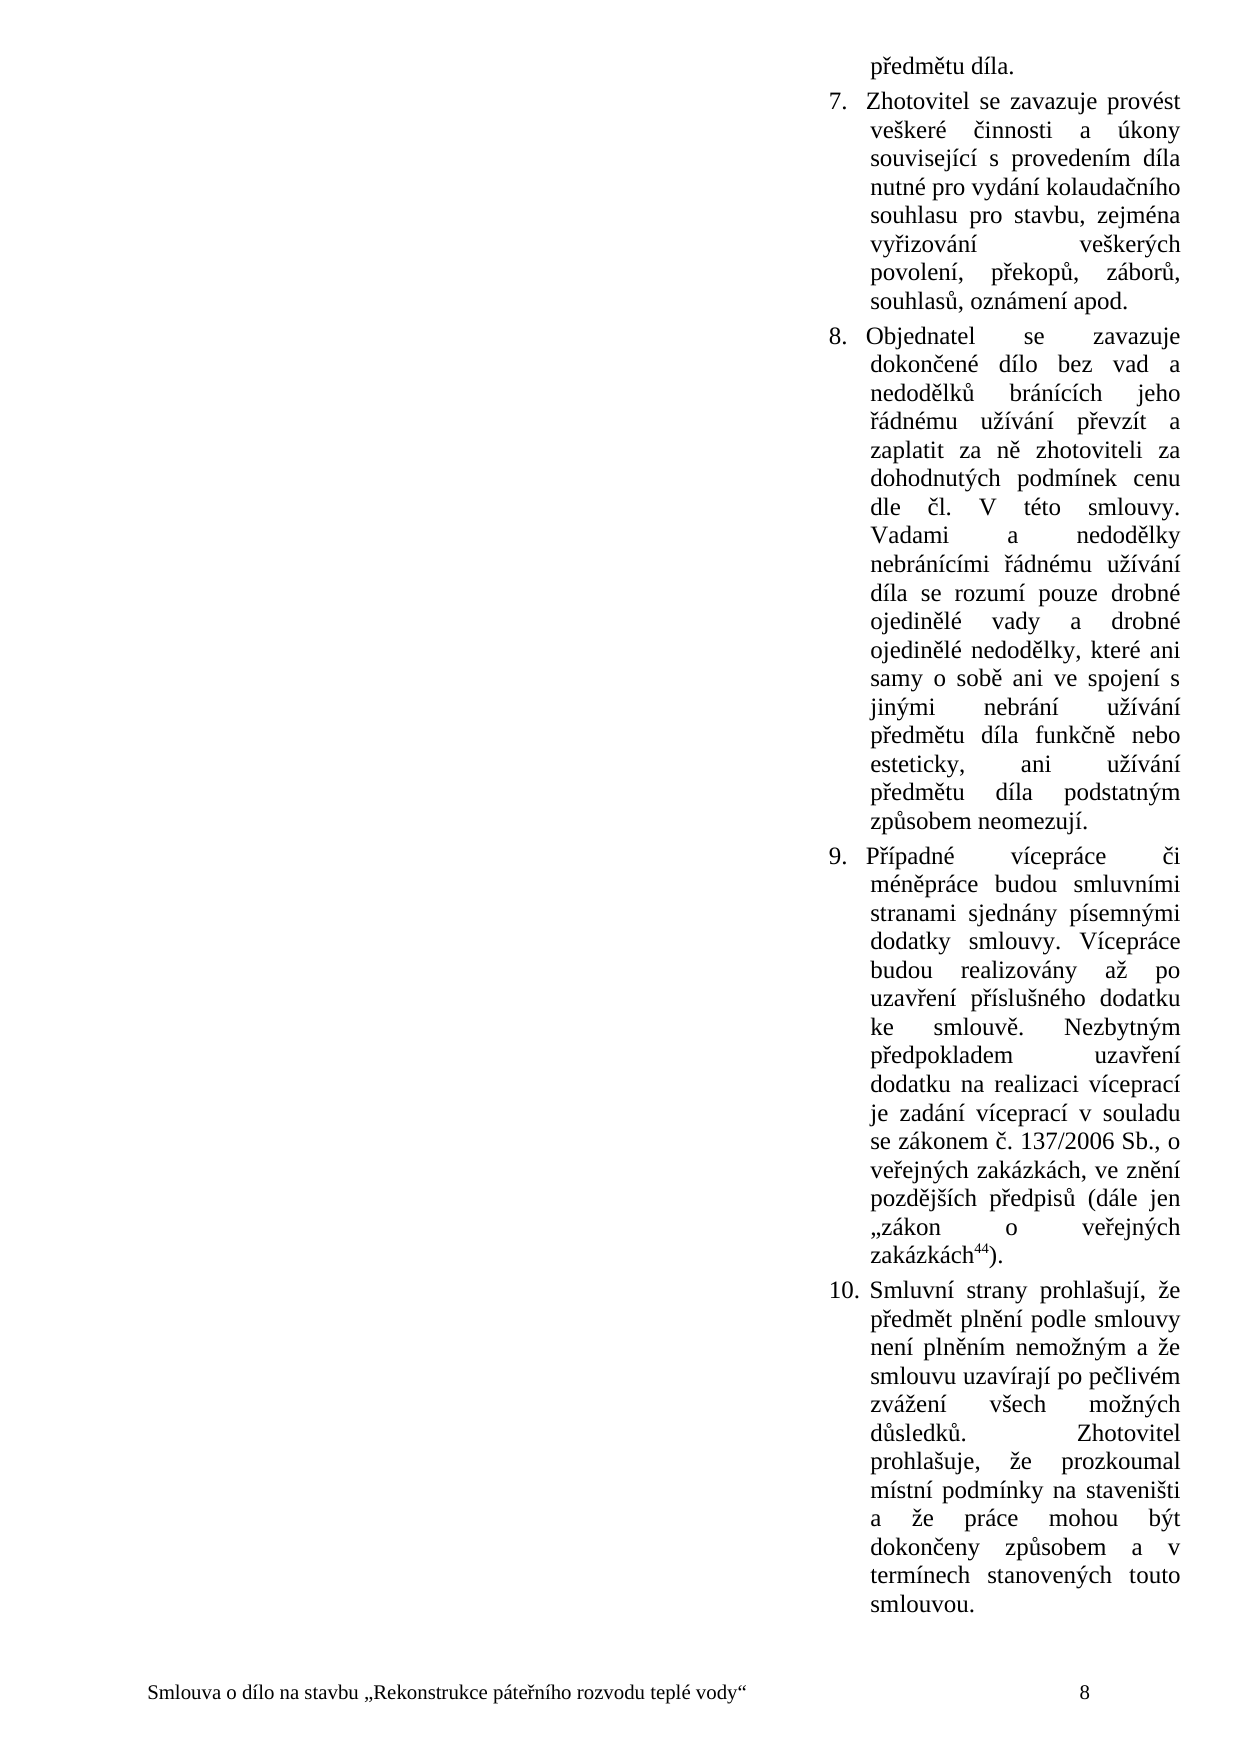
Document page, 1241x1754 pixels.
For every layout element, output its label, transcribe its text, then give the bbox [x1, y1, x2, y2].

list Případné vícepráce či méněpráce budou smluvními stranami sjednány písemnými dodatky smlouvy. Vícepráce budou realizovány až po uzavření příslušného dodatku ke smlouvě. Nezbytným předpokladem uzavření dodatku na realizaci víceprací je zadání víceprací v souladu se zákonem č. 137/2006 Sb., o veřejných zakázkách, ve znění pozdějších předpisů (dále jen „zákon o veřejných zakázkách44). [828, 841, 1181, 1269]
list Zhotovitel se zavazuje provést veškeré činnosti a úkony související s provedením díla nutné pro vydání kolaudačního souhlasu pro stavbu, zejména vyřizování veškerých povolení, překopů, záborů, souhlasů, oznámení apod. [828, 87, 1181, 315]
list Smluvní strany prohlašují, že předmět plnění podle smlouvy není plněním nemožným a že smlouvu uzavírají po pečlivém zvážení všech možných důsledků. Zhotovitel prohlašuje, že prozkoumal místní podmínky na staveništi a že práce mohou být dokončeny způsobem a v termínech stanovených touto smlouvou. [828, 1276, 1181, 1618]
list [828, 52, 1181, 80]
list Objednatel se zavazuje dokončené dílo bez vad a nedodělků bránících jeho řádnému užívání převzít a zaplatit za ně zhotoviteli za dohodnutých podmínek cenu dle čl. V této smlouvy. Vadami a nedodělky nebránícími řádnému užívání díla se rozumí pouze drobné ojedinělé vady a drobné ojedinělé nedodělky, které ani samy o sobě ani ve spojení s jinými nebrání užívání předmětu díla funkčně nebo esteticky, ani užívání předmětu díla podstatným způsobem neomezují. [828, 321, 1181, 835]
